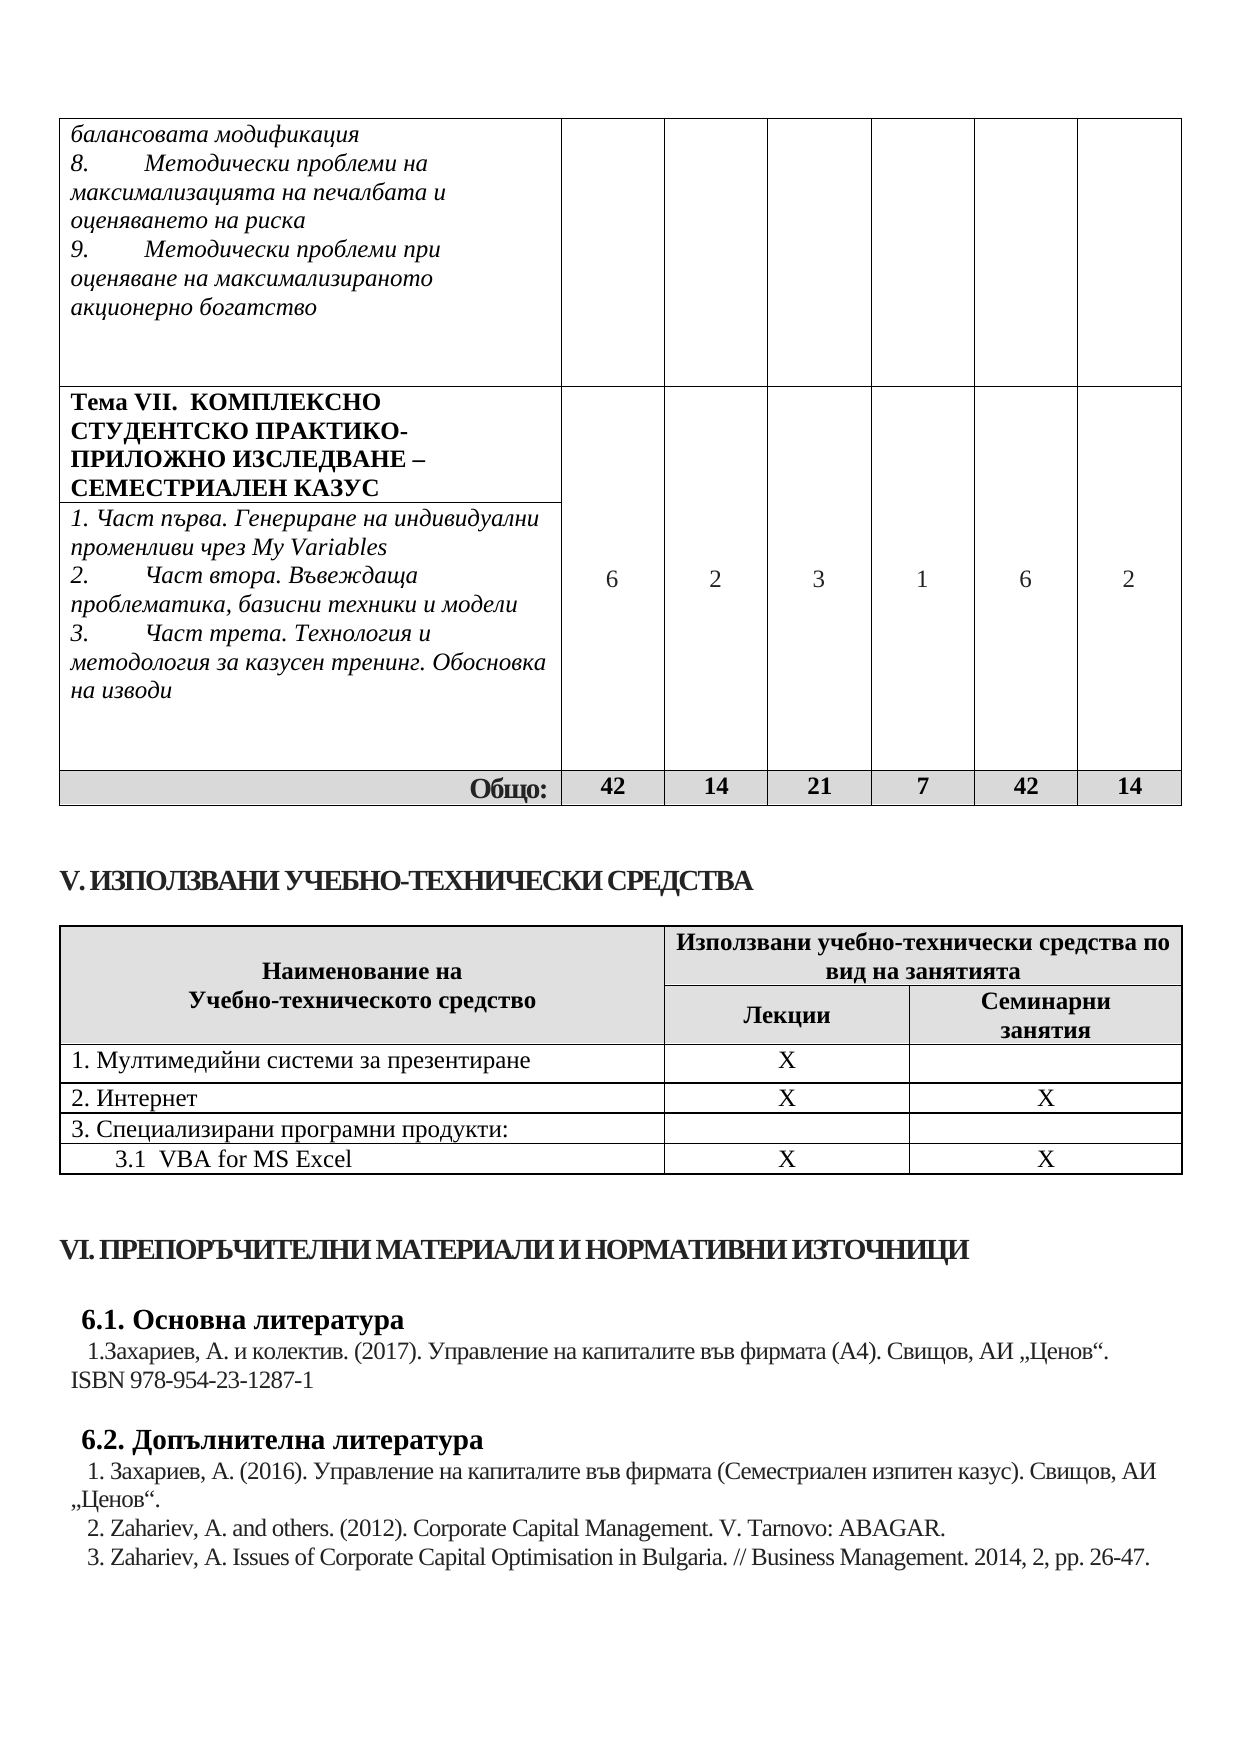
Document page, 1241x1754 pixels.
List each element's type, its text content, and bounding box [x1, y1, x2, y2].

table_cell X [910, 1144, 1181, 1173]
table_cell 3. Специализирани програмни продукти: [61, 1114, 664, 1143]
table_cell 1 [872, 387, 974, 770]
table_cell [910, 1114, 1181, 1143]
table_cell [910, 1045, 1181, 1082]
table_header 1. Захариев, А. (2016). Управление на капиталите във фирмата (Семестриален изпитен казус). Свищов, АИ „Ценов“. [59, 1456, 1181, 1513]
text VI. ПреПОРЪЧИТЕЛНИ МАТЕРИАЛИ И НОРМАТИВНИ ИЗТОЧНИЦИ [59, 1232, 1181, 1302]
table_cell 6 [562, 387, 664, 770]
table_cell Тема VII. КОМПЛЕКСНО СТУДЕНТСКО ПРАКТИКО-ПРИЛОЖНО ИЗСЛЕДВАНЕ – СЕМЕСТРИАЛЕН КАЗУС [60, 387, 561, 502]
table_header Наименование на Учебно-техническото средство [61, 927, 664, 1043]
table_cell Семинарни занятия [910, 986, 1181, 1043]
table_cell 3.1 VBA for MS Excel [61, 1144, 664, 1173]
table_cell Лекции [665, 986, 909, 1043]
table_cell 2 [665, 387, 767, 770]
table_cell X [665, 1045, 909, 1082]
table_cell 3 [768, 387, 871, 770]
table_cell 42 [562, 771, 664, 804]
table_header Използвани учебно-технически средства по вид на занятията [665, 927, 1181, 984]
text 6.1. Основна литература [59, 1302, 1181, 1336]
table_cell 21 [768, 771, 871, 804]
table_cell X [665, 1084, 909, 1112]
table_cell 14 [1078, 771, 1181, 804]
table_cell 1. Част първа. Генериране на индивидуални променливи чрез My Variables 2. Част втора. Въвеждаща проблематика, базисни техники и модели 3. Част трета. Технология и методология за казусен тренинг. Обосновка на изводи [60, 503, 561, 770]
table_cell 2. Zahariev, A. and others. (2012). Corporate Capital Management. V. Tarnovo: ABAGAR. [59, 1513, 1181, 1542]
table_cell 2 [1078, 387, 1181, 770]
table_cell X [910, 1084, 1181, 1112]
table_cell 1. Мултимедийни системи за презентиране [61, 1045, 664, 1082]
table_cell [665, 1114, 909, 1143]
text V. ИЗПОЛЗВАНИ УЧЕБНО-ТЕХНИЧЕСКИ СРЕДСТВА [59, 863, 1181, 897]
text 6.2. Допълнителна литература [59, 1422, 1181, 1456]
table_cell 3. Zahariev, A. Issues of Corporate Capital Optimisation in Bulgaria. // Business Management. 2014, 2, pp. 26-47. [59, 1542, 1181, 1571]
table_cell 2. Интернет [61, 1084, 664, 1112]
table_header 1. Захариев, А. и колектив. (2017). Управление на капиталите във фирмата (А4). Свищов, АИ „Ценов“. ISBN 978-954-23-1287-1 [59, 1336, 1181, 1393]
table_cell 6 [975, 387, 1077, 770]
table_cell 7 [872, 771, 974, 804]
table_cell 42 [975, 771, 1077, 804]
table_cell Общо: [60, 771, 561, 804]
table_cell 14 [665, 771, 767, 804]
table_cell X [665, 1144, 909, 1173]
